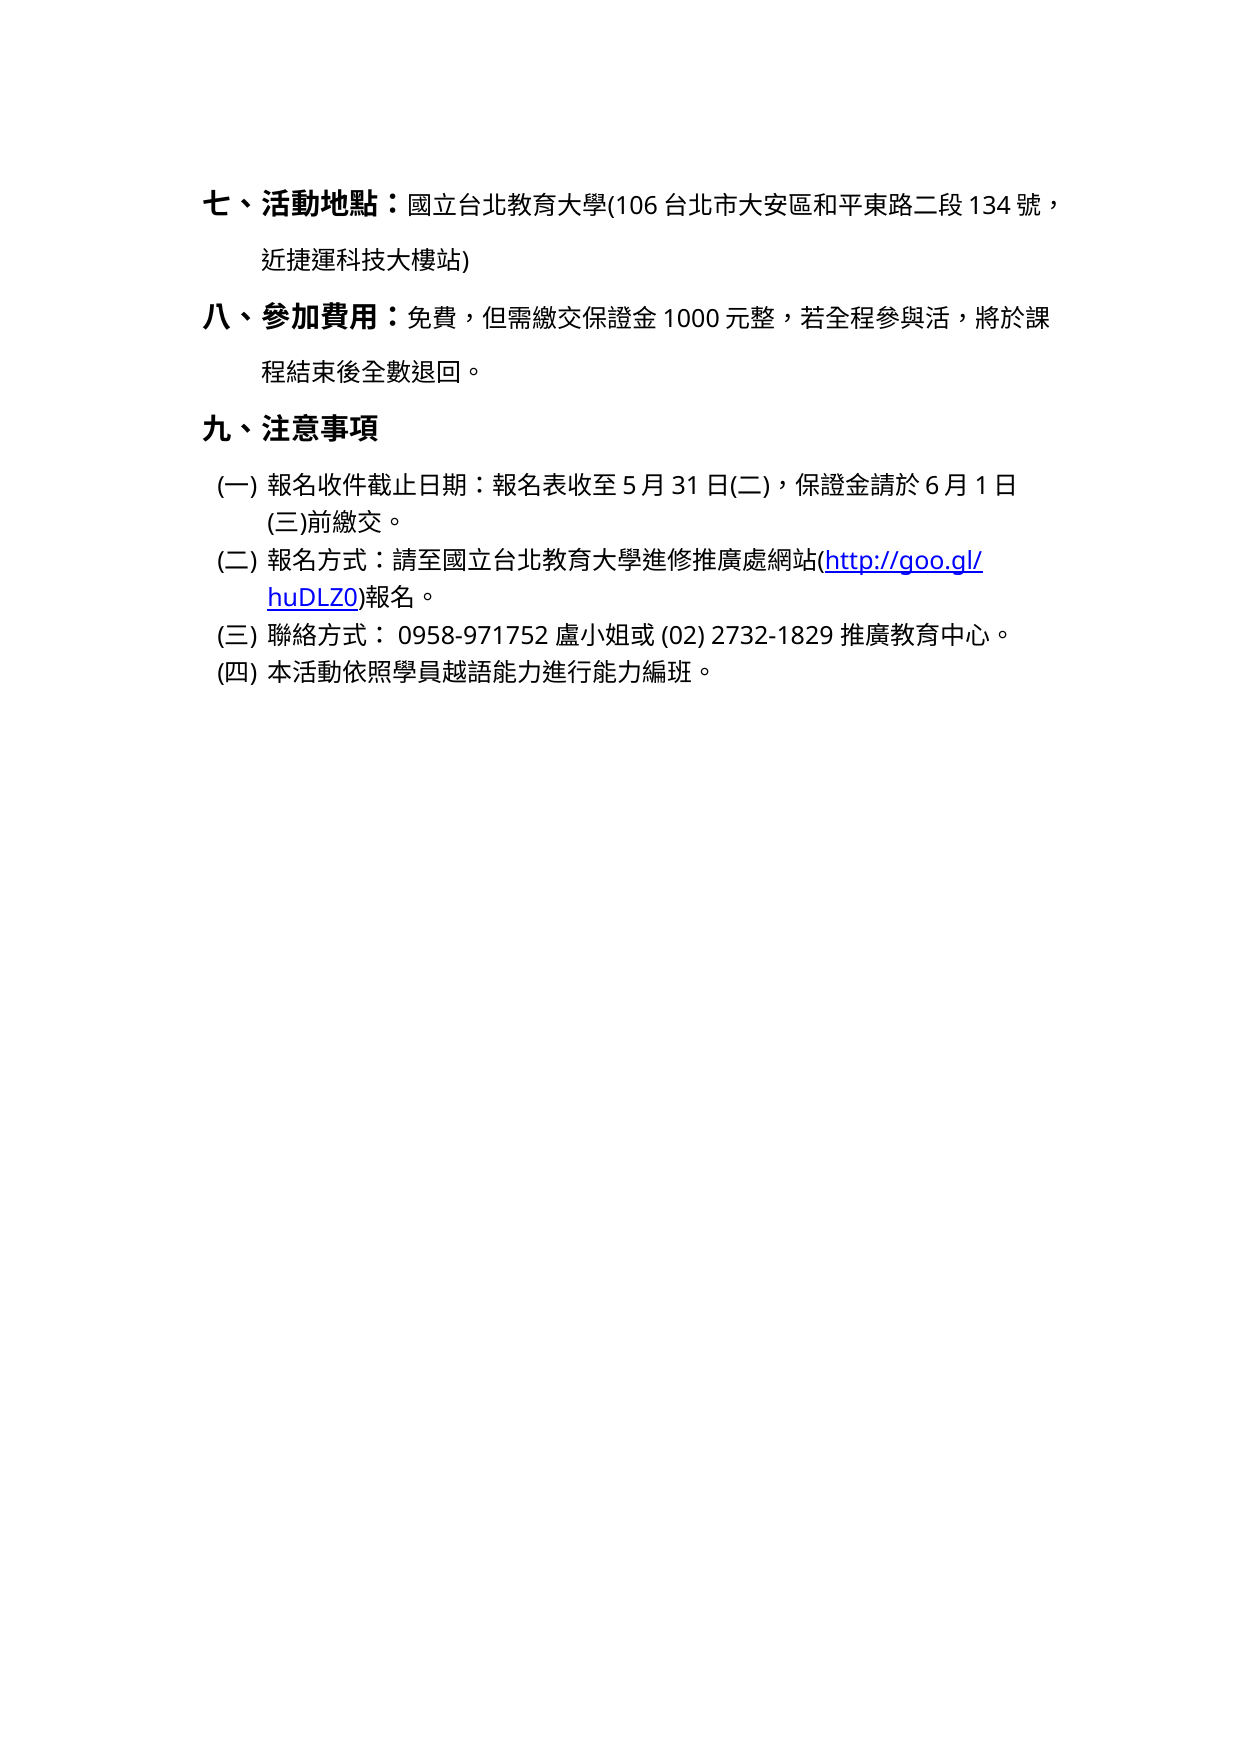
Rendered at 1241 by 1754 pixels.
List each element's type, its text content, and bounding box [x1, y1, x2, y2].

list 報名方式：請至國立台北教育大學進修推廣處網站(http://goo.gl/huDLZ0)報名。 [217, 539, 1053, 614]
list 活動地點：國立台北教育大學(106台北市大安區和平東路二段134號，近捷運科技大樓站) [202, 164, 1053, 277]
list 聯絡方式： 0958-971752 盧小姐或 (02) 2732-1829 推廣教育中心。 [217, 614, 1053, 652]
list 本活動依照學員越語能力進行能力編班。 [217, 652, 1053, 689]
list 參加費用：免費，但需繳交保證金1000元整，若全程參與活，將於課程結束後全數退回。 [202, 277, 1053, 389]
list 注意事項 [202, 389, 1053, 464]
list 報名收件截止日期：報名表收至5月31日(二)，保證金請於6月1日(三)前繳交。 [217, 464, 1053, 539]
